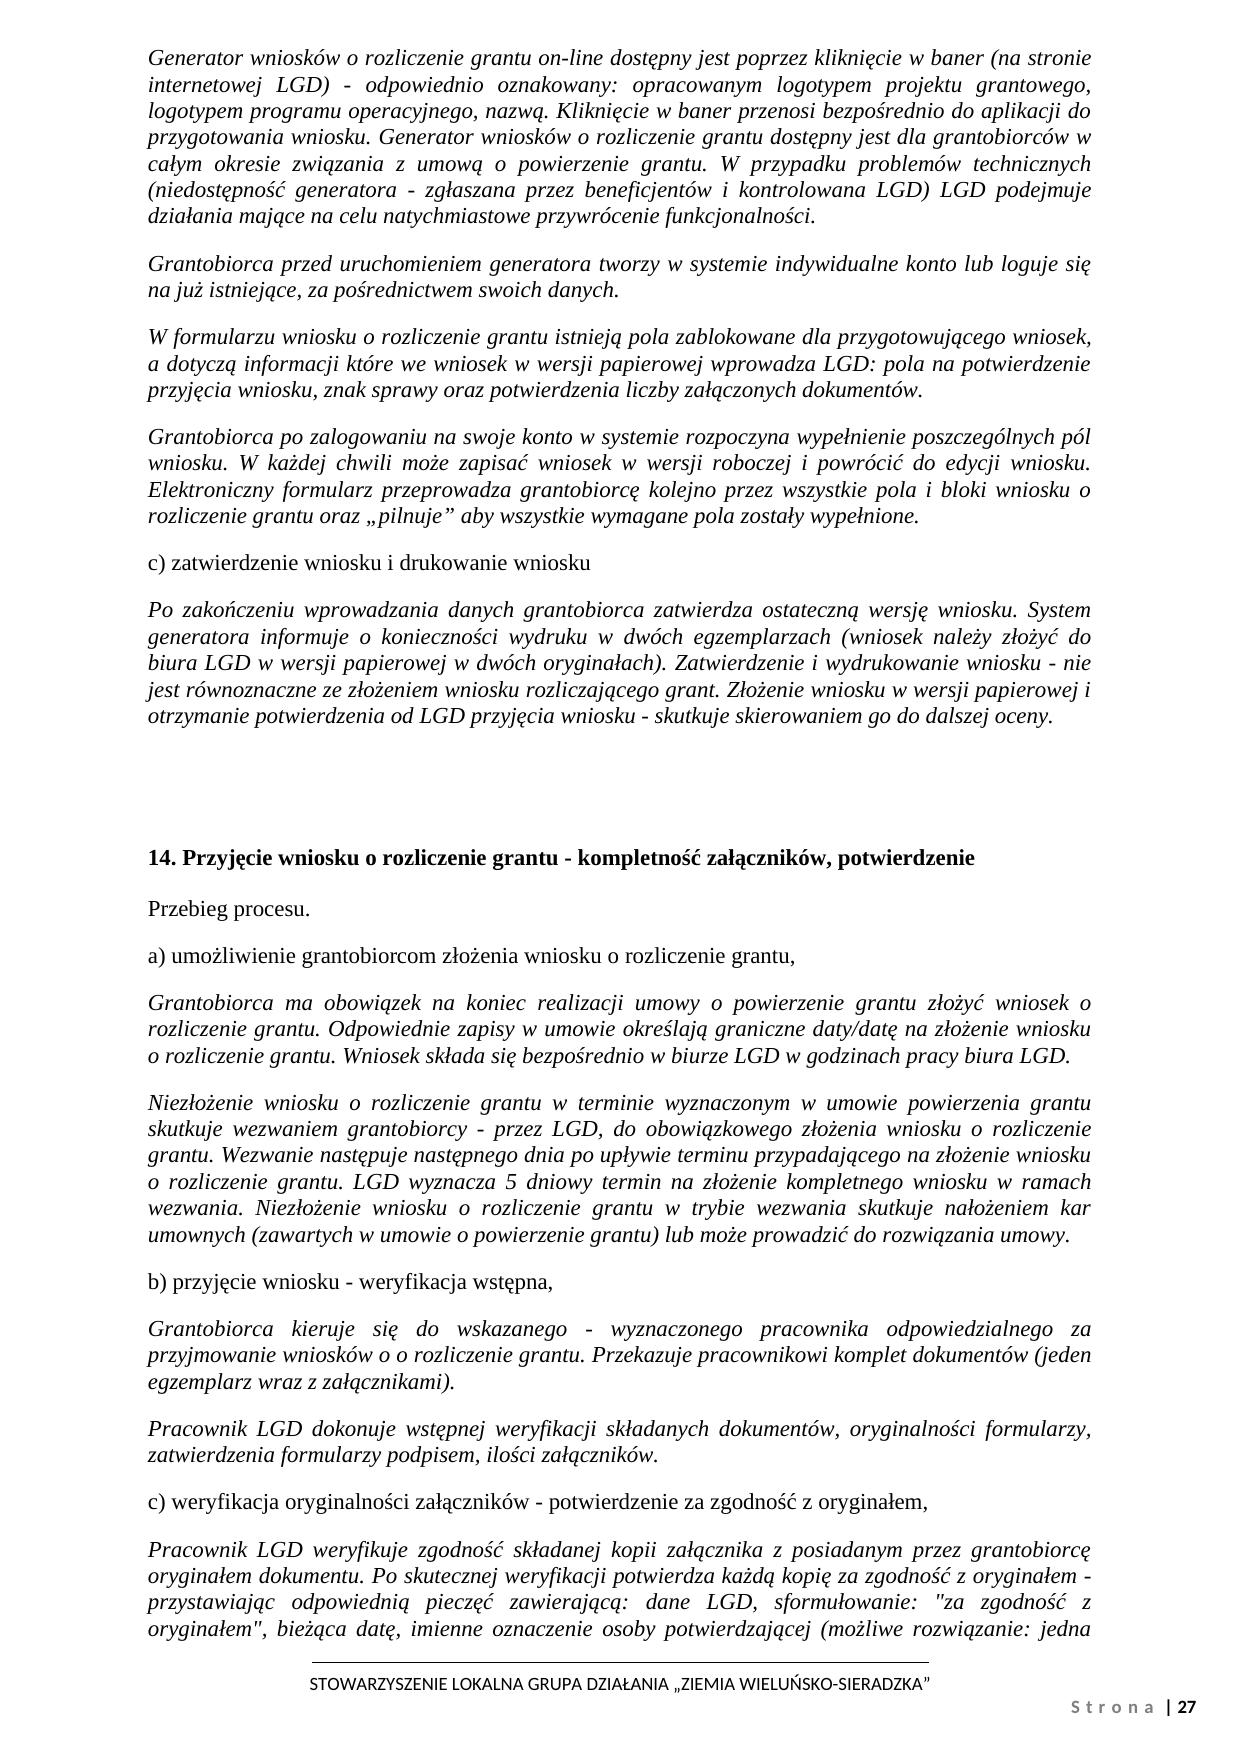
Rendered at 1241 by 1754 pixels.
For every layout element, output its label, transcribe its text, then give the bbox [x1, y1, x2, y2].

text Grantobiorca ma obowiązek na koniec realizacji umowy o powierzenie grantu złożyć wniosek o rozliczenie grantu. Odpowiednie zapisy w umowie określają graniczne daty/datę na złożenie wniosku o rozliczenie grantu. Wniosek składa się bezpośrednio w biurze LGD w godzinach pracy biura LGD. [148, 989, 1093, 1068]
text Generator wniosków o rozliczenie grantu on-line dostępny jest poprzez kliknięcie w baner (na stronie internetowej LGD) - odpowiednio oznakowany: opracowanym logotypem projektu grantowego, logotypem programu operacyjnego, nazwą. Kliknięcie w baner przenosi bezpośrednio do aplikacji do przygotowania wniosku. Generator wniosków o rozliczenie grantu dostępny jest dla grantobiorców w całym okresie związania z umową o powierzenie grantu. W przypadku problemów technicznych (niedostępność generatora - zgłaszana przez beneficjentów i kontrolowana LGD) LGD podejmuje działania mające na celu natychmiastowe przywrócenie funkcjonalności. [148, 44, 1093, 229]
text c) weryfikacja oryginalności załączników - potwierdzenie za zgodność z oryginałem, [148, 1488, 1093, 1515]
text Pracownik LGD dokonuje wstępnej weryfikacji składanych dokumentów, oryginalności formularzy, zatwierdzenia formularzy podpisem, ilości załączników. [148, 1415, 1093, 1468]
text Niezłożenie wniosku o rozliczenie grantu w terminie wyznaczonym w umowie powierzenia grantu skutkuje wezwaniem grantobiorcy - przez LGD, do obowiązkowego złożenia wniosku o rozliczenie grantu. Wezwanie następuje następnego dnia po upływie terminu przypadającego na złożenie wniosku o rozliczenie grantu. LGD wyznacza 5 dniowy termin na złożenie kompletnego wniosku w ramach wezwania. Niezłożenie wniosku o rozliczenie grantu w trybie wezwania skutkuje nałożeniem kar umownych (zawartych w umowie o powierzenie grantu) lub może prowadzić do rozwiązania umowy. [148, 1089, 1093, 1247]
text a) umożliwienie grantobiorcom złożenia wniosku o rozliczenie grantu, [148, 942, 1093, 968]
text Po zakończeniu wprowadzania danych grantobiorca zatwierdza ostateczną wersję wniosku. System generatora informuje o konieczności wydruku w dwóch egzemplarzach (wniosek należy złożyć do biura LGD w wersji papierowej w dwóch oryginałach). Zatwierdzenie i wydrukowanie wniosku - nie jest równoznaczne ze złożeniem wniosku rozliczającego grant. Złożenie wniosku w wersji papierowej i otrzymanie potwierdzenia od LGD przyjęcia wniosku - skutkuje skierowaniem go do dalszej oceny. [148, 597, 1093, 728]
text W formularzu wniosku o rozliczenie grantu istnieją pola zablokowane dla przygotowującego wniosek, a dotyczą informacji które we wniosek w wersji papierowej wprowadza LGD: pola na potwierdzenie przyjęcia wniosku, znak sprawy oraz potwierdzenia liczby załączonych dokumentów. [148, 323, 1093, 402]
text Przebieg procesu. [148, 894, 1093, 921]
text b) przyjęcie wniosku - weryfikacja wstępna, [148, 1268, 1093, 1294]
text Grantobiorca po zalogowaniu na swoje konto w systemie rozpoczyna wypełnienie poszczególnych pól wniosku. W każdej chwili może zapisać wniosek w wersji roboczej i powrócić do edycji wniosku. Elektroniczny formularz przeprowadza grantobiorcę kolejno przez wszystkie pola i bloki wniosku o rozliczenie grantu oraz „pilnuje” aby wszystkie wymagane pola zostały wypełnione. [148, 423, 1093, 528]
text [148, 1536, 1093, 1641]
text Grantobiorca kieruje się do wskazanego - wyznaczonego pracownika odpowiedzialnego za przyjmowanie wniosków o o rozliczenie grantu. Przekazuje pracownikowi komplet dokumentów (jeden egzemplarz wraz z załącznikami). [148, 1315, 1093, 1394]
text Grantobiorca przed uruchomieniem generatora tworzy w systemie indywidualne konto lub loguje się na już istniejące, za pośrednictwem swoich danych. [148, 250, 1093, 302]
text 14. Przyjęcie wniosku o rozliczenie grantu - kompletność załączników, potwierdzenie [148, 843, 1093, 870]
text c) zatwierdzenie wniosku i drukowanie wniosku [148, 549, 1093, 576]
